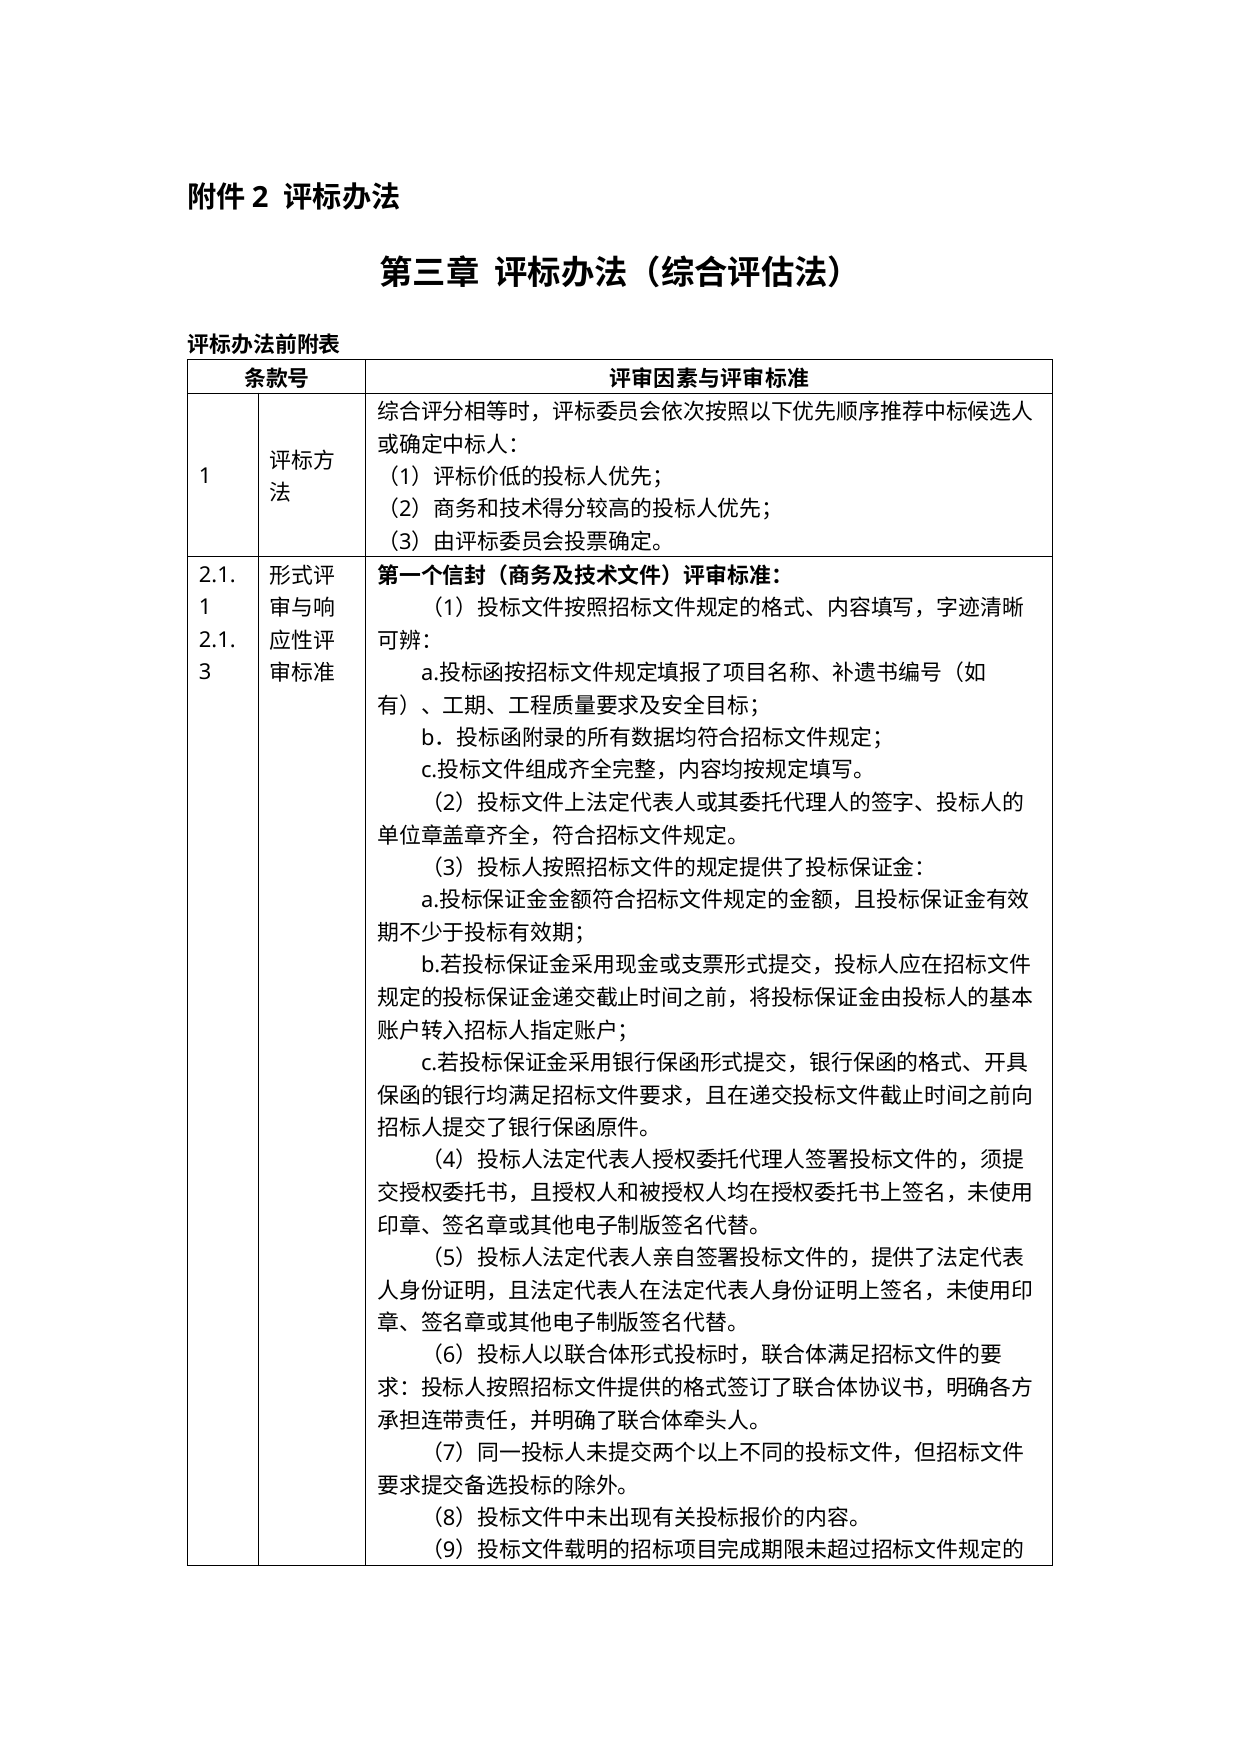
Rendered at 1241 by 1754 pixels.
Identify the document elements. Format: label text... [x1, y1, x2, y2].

table_cell 2.1.1 2.1.3 [188, 557, 258, 1565]
table_cell 1 [188, 394, 258, 556]
text 附件2 评标办法 [187, 162, 1053, 227]
table_cell 综合评分相等时，评标委员会依次按照以下优先顺序推荐中标候选人或确定中标人： （1）评标价低的投标人优先； （2）商务和技术得分较高的投标人优先； （3）由评标委员会投票确定。 [366, 394, 1052, 556]
table_header 评审因素与评审标准 [366, 360, 1052, 393]
text 评标办法前附表 [187, 327, 1053, 359]
text 第三章 评标办法（综合评估法） [187, 237, 1053, 302]
table_cell 评标方法 [259, 394, 365, 556]
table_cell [366, 557, 1052, 1565]
table_header 条款号 [188, 360, 365, 393]
table_cell 形式评审与响应性评审标准 [259, 557, 365, 1565]
